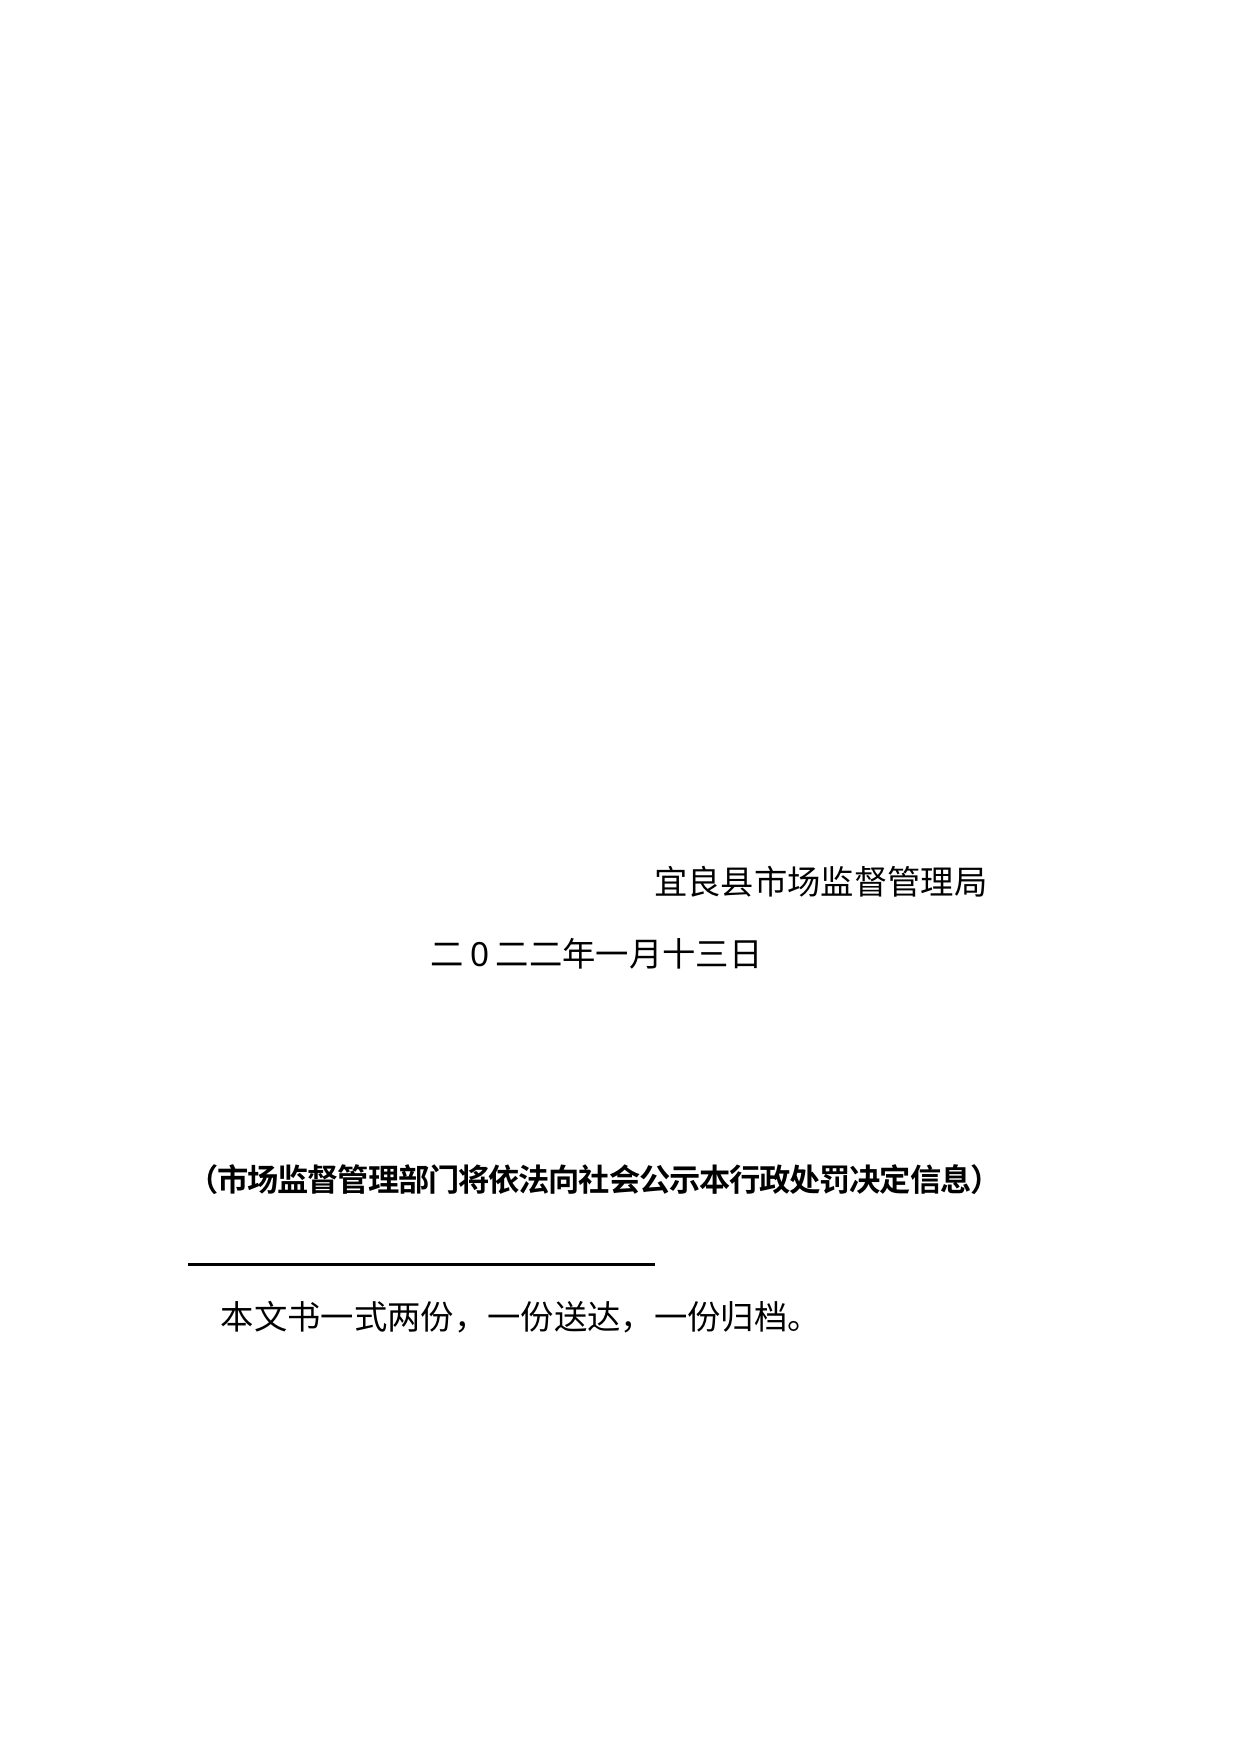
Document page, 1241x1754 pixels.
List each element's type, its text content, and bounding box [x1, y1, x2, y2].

text 宜良县市场监督管理局 [187, 856, 1053, 904]
text 本文书一式两份，一份送达，一份归档。 [187, 1274, 1053, 1343]
text （市场监督管理部门将依法向社会公示本行政处罚决定信息） [187, 1137, 1053, 1206]
text 二0二二年一月十三日 [187, 928, 1053, 976]
